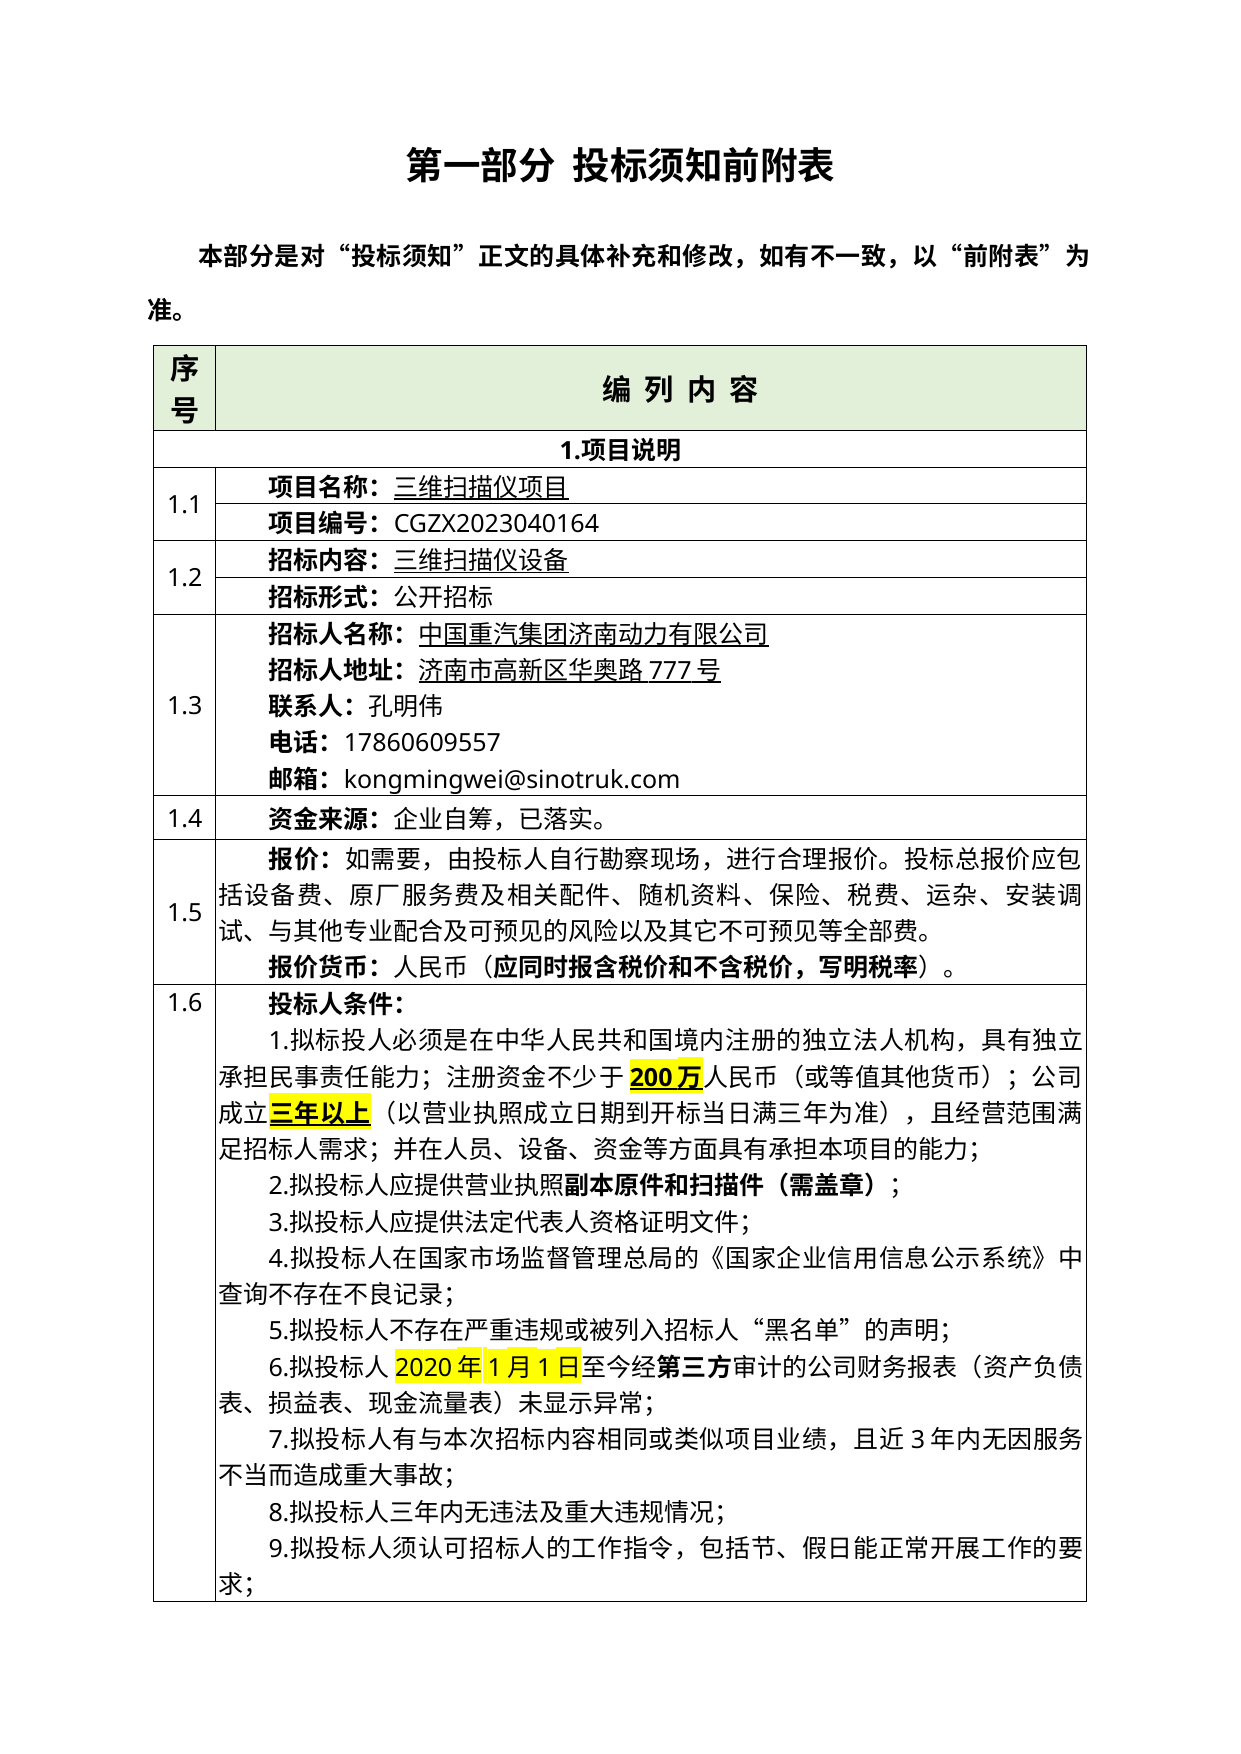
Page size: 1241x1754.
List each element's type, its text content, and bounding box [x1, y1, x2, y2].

table_cell 1.6 [154, 985, 215, 1601]
table_cell 项目名称：三维扫描仪项目 [216, 468, 1086, 503]
table_cell 招标内容：三维扫描仪设备 [216, 541, 1086, 577]
list 投标须知前附表 [148, 136, 1092, 190]
table_cell 资金来源：企业自筹，已落实。 [216, 796, 1086, 838]
table_header 序号 [154, 346, 215, 430]
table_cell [216, 985, 1086, 1601]
table_cell 项目编号：CGZX2023040164 [216, 504, 1086, 540]
text 本部分是对“投标须知”正文的具体补充和修改，如有不一致，以“前附表”为准。 [148, 236, 1092, 327]
table_cell 招标人名称：中国重汽集团济南动力有限公司 招标人地址：济南市高新区华奥路777号 联系人：孔明伟 电话：17860609557 邮箱：kongmingwei@sinotruk.com [216, 615, 1086, 795]
table_cell 1.1 [154, 468, 215, 540]
table_header 编 列 内 容 [216, 346, 1086, 430]
table_cell 招标形式：公开招标 [216, 578, 1086, 614]
table_cell 1.2 [154, 541, 215, 614]
table_cell 1.项目说明 [154, 431, 1086, 467]
table_cell 1.5 [154, 840, 215, 984]
table_cell 报价：如需要，由投标人自行勘察现场，进行合理报价。投标总报价应包括设备费、原厂服务费及相关配件、随机资料、保险、税费、运杂、安装调试、与其他专业配合及可预见的风险以及其它不可预见等全部费。 报价货币：人民币（应同时报含税价和不含税价，写明税率）。 [216, 840, 1086, 984]
table_cell 1.3 [154, 615, 215, 795]
table_cell 1.4 [154, 796, 215, 838]
